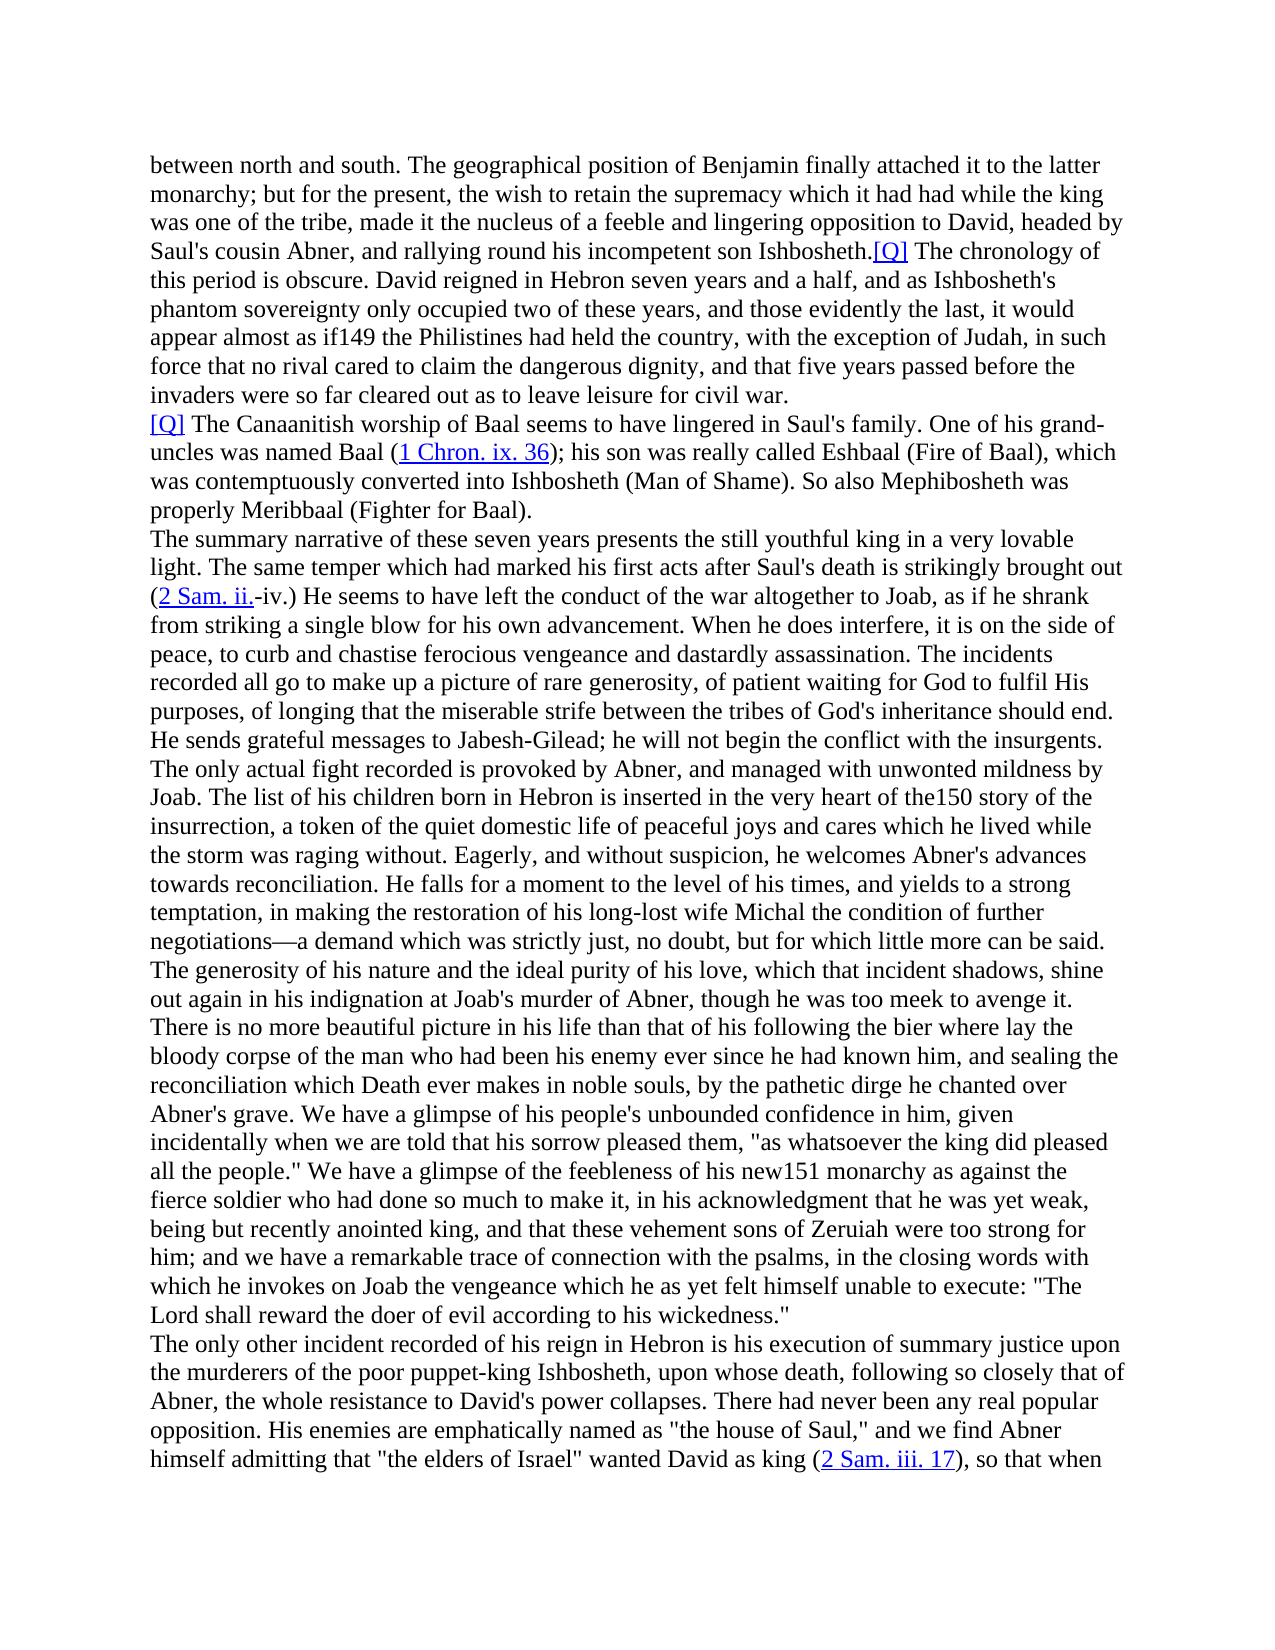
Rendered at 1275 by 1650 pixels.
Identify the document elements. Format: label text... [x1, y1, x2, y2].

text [150, 150, 1125, 409]
text [Q] The Canaanitish worship of Baal seems to have lingered in Saul's family. One of his grand-uncles was named Baal (1 Chron. ix. 36); his son was really called Eshbaal (Fire of Baal), which was contemptuously converted into Ishbosheth (Man of Shame). So also Mephibosheth was properly Meribbaal (Fighter for Baal). [150, 409, 1125, 524]
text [150, 1329, 1125, 1472]
text The summary narrative of these seven years presents the still youthful king in a very lovable light. The same temper which had marked his first acts after Saul's death is strikingly brought out (2 Sam. ii.-iv.) He seems to have left the conduct of the war altogether to Joab, as if he shrank from striking a single blow for his own advancement. When he does interfere, it is on the side of peace, to curb and chastise ferocious vengeance and dastardly assassination. The incidents recorded all go to make up a picture of rare generosity, of patient waiting for God to fulfil His purposes, of longing that the miserable strife between the tribes of God's inheritance should end. He sends grateful messages to Jabesh-Gilead; he will not begin the conflict with the insurgents. The only actual fight recorded is provoked by Abner, and managed with unwonted mildness by Joab. The list of his children born in Hebron is inserted in the very heart of the150 story of the insurrection, a token of the quiet domestic life of peaceful joys and cares which he lived while the storm was raging without. Eagerly, and without suspicion, he welcomes Abner's advances towards reconciliation. He falls for a moment to the level of his times, and yields to a strong temptation, in making the restoration of his long-lost wife Michal the condition of further negotiations—a demand which was strictly just, no doubt, but for which little more can be said. The generosity of his nature and the ideal purity of his love, which that incident shadows, shine out again in his indignation at Joab's murder of Abner, though he was too meek to avenge it. There is no more beautiful picture in his life than that of his following the bier where lay the bloody corpse of the man who had been his enemy ever since he had known him, and sealing the reconciliation which Death ever makes in noble souls, by the pathetic dirge he chanted over Abner's grave. We have a glimpse of his people's unbounded confidence in him, given incidentally when we are told that his sorrow pleased them, "as whatsoever the king did pleased all the people." We have a glimpse of the feebleness of his new151 monarchy as against the fierce soldier who had done so much to make it, in his acknowledgment that he was yet weak, being but recently anointed king, and that these vehement sons of Zeruiah were too strong for him; and we have a remarkable trace of connection with the psalms, in the closing words with which he invokes on Joab the vengeance which he as yet felt himself unable to execute: "The Lord shall reward the doer of evil according to his wickedness." [150, 524, 1125, 1329]
